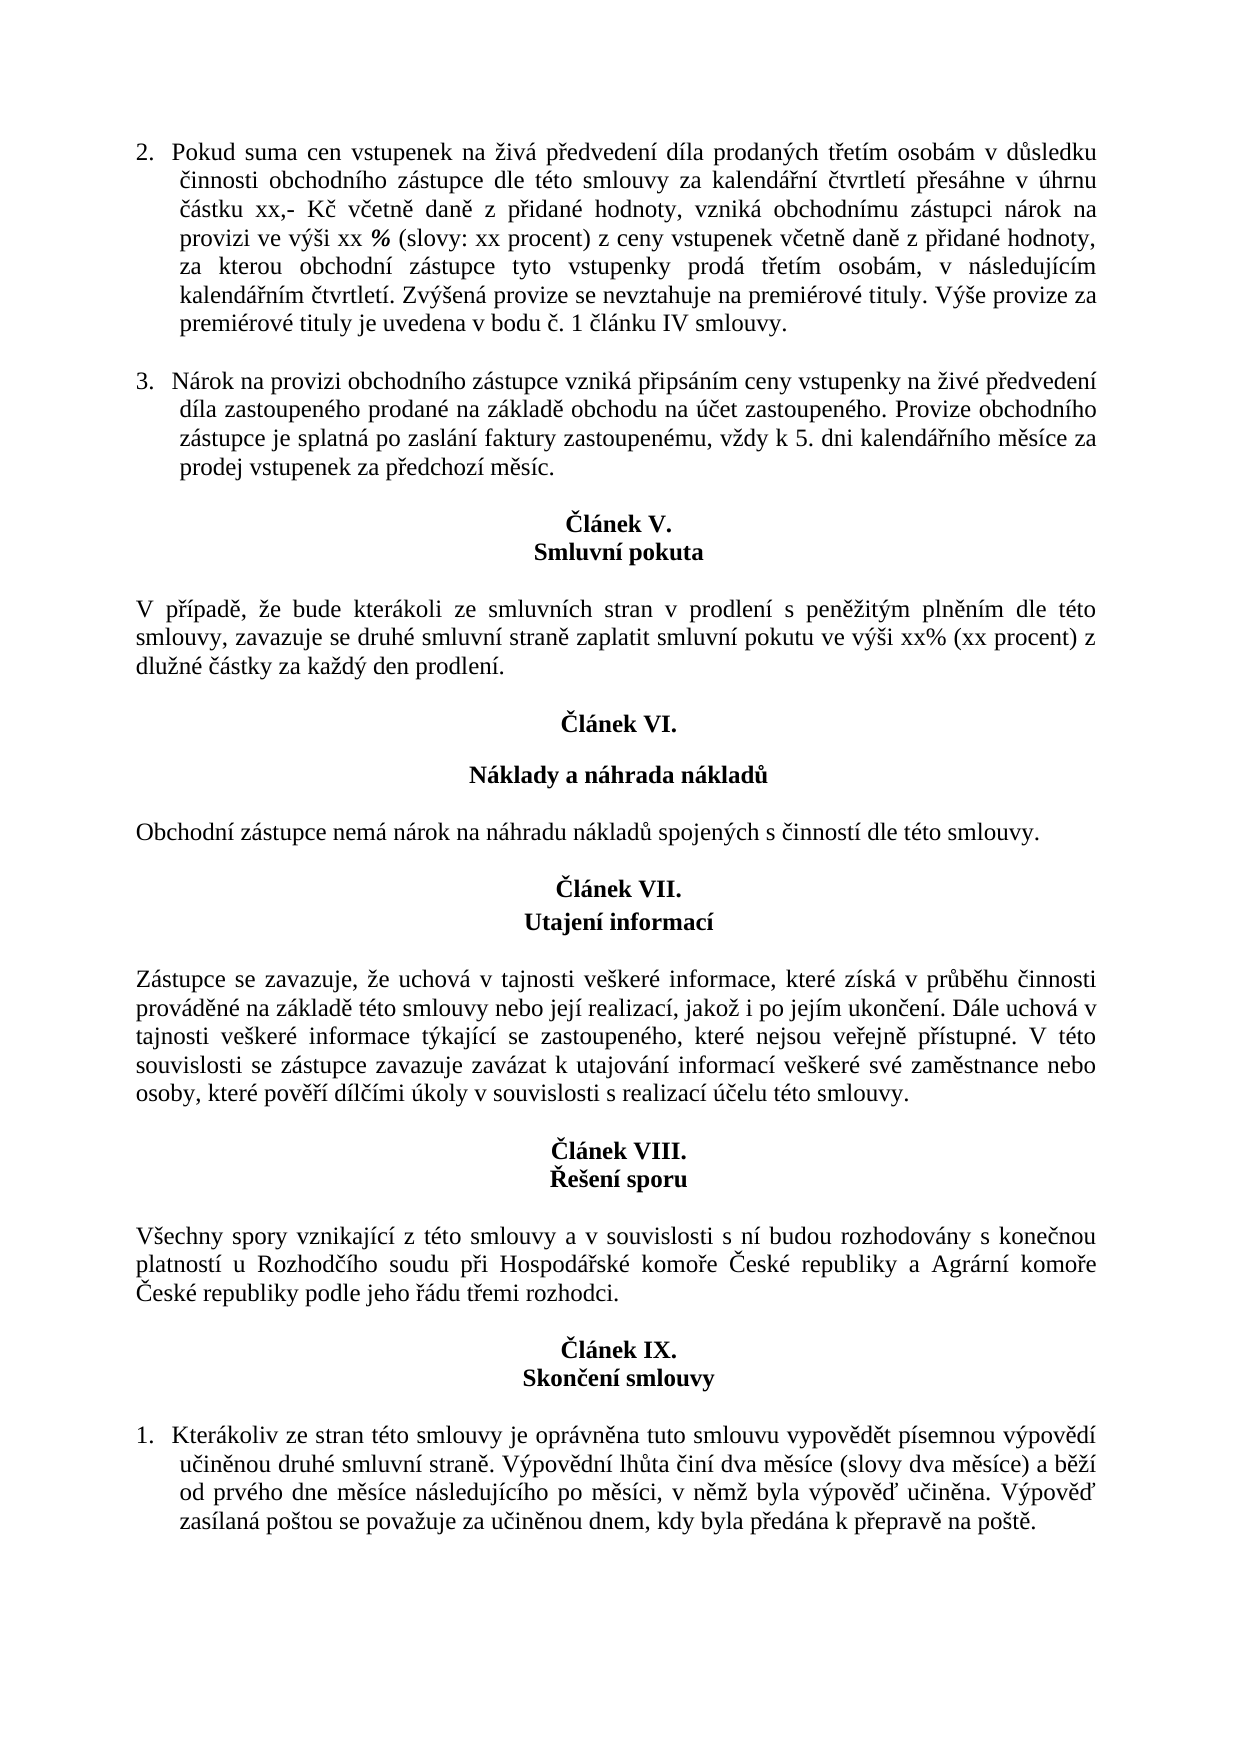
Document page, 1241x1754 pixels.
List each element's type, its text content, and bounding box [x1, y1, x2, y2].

list Nárok na provizi obchodního zástupce vzniká připsáním ceny vstupenky na živé předvedení díla zastoupeného prodané na základě obchodu na účet zastoupeného. Provize obchodního zástupce je splatná po zaslání faktury zastoupenému, vždy k 5. dni kalendářního měsíce za prodej vstupenek za předchozí měsíc. [136, 367, 1097, 481]
subtitle Skončení smlouvy [140, 1364, 1097, 1392]
subtitle Náklady a náhrada nákladů [140, 738, 1097, 794]
subtitle Řešení sporu [140, 1165, 1097, 1193]
list Kterákoliv ze stran této smlouvy je oprávněna tuto smlouvu vypovědět písemnou výpovědí učiněnou druhé smluvní straně. Výpovědní lhůta činí dva měsíce (slovy dva měsíce) a běží od prvého dne měsíce následujícího po měsíci, v němž byla výpověď učiněna. Výpověď zasílaná poštou se považuje za učiněnou dnem, kdy byla předána k přepravě na poště. [136, 1421, 1097, 1535]
subtitle Článek VII. [140, 852, 1097, 908]
list Pokud suma cen vstupenek na živá předvedení díla prodaných třetím osobám v důsledku činnosti obchodního zástupce dle této smlouvy za kalendářní čtvrtletí přesáhne v úhrnu částku xx,- Kč včetně daně z přidané hodnoty, vzniká obchodnímu zástupci nárok na provizi ve výši xx % (slovy: xx procent) z ceny vstupenek včetně daně z přidané hodnoty, za kterou obchodní zástupce tyto vstupenky prodá třetím osobám, v následujícím kalendářním čtvrtletí. Zvýšená provize se nevztahuje na premiérové tituly. Výše provize za premiérové tituly je uvedena v bodu č. 1 článku IV smlouvy. [136, 138, 1097, 337]
subtitle Článek IX. [140, 1337, 1097, 1364]
subtitle Utajení informací [140, 908, 1097, 936]
subtitle Článek VI. [140, 710, 1097, 738]
text Všechny spory vznikající z této smlouvy a v souvislosti s ní budou rozhodovány s konečnou platností u Rozhodčího soudu při Hospodářské komoře České republiky a Agrární komoře České republiky podle jeho řádu třemi rozhodci. [136, 1221, 1097, 1307]
text V případě, že bude kterákoli ze smluvních stran v prodlení s peněžitým plněním dle této smlouvy, zavazuje se druhé smluvní straně zaplatit smluvní pokutu ve výši xx% (xx procent) z dlužné částky za každý den prodlení. [136, 594, 1097, 680]
subtitle Článek V. [140, 511, 1097, 538]
subtitle Článek VIII. [140, 1137, 1097, 1165]
subtitle Smluvní pokuta [140, 538, 1097, 566]
text Zástupce se zavazuje, že uchová v tajnosti veškeré informace, které získá v průběhu činnosti prováděné na základě této smlouvy nebo její realizací, jakož i po jejím ukončení. Dále uchová v tajnosti veškeré informace týkající se zastoupeného, které nejsou veřejně přístupné. V této souvislosti se zástupce zavazuje zavázat k utajování informací veškeré své zaměstnance nebo osoby, které pověří dílčími úkoly v souvislosti s realizací účelu této smlouvy. [136, 965, 1097, 1107]
text Obchodní zástupce nemá nárok na náhradu nákladů spojených s činností dle této smlouvy. [136, 794, 1097, 852]
